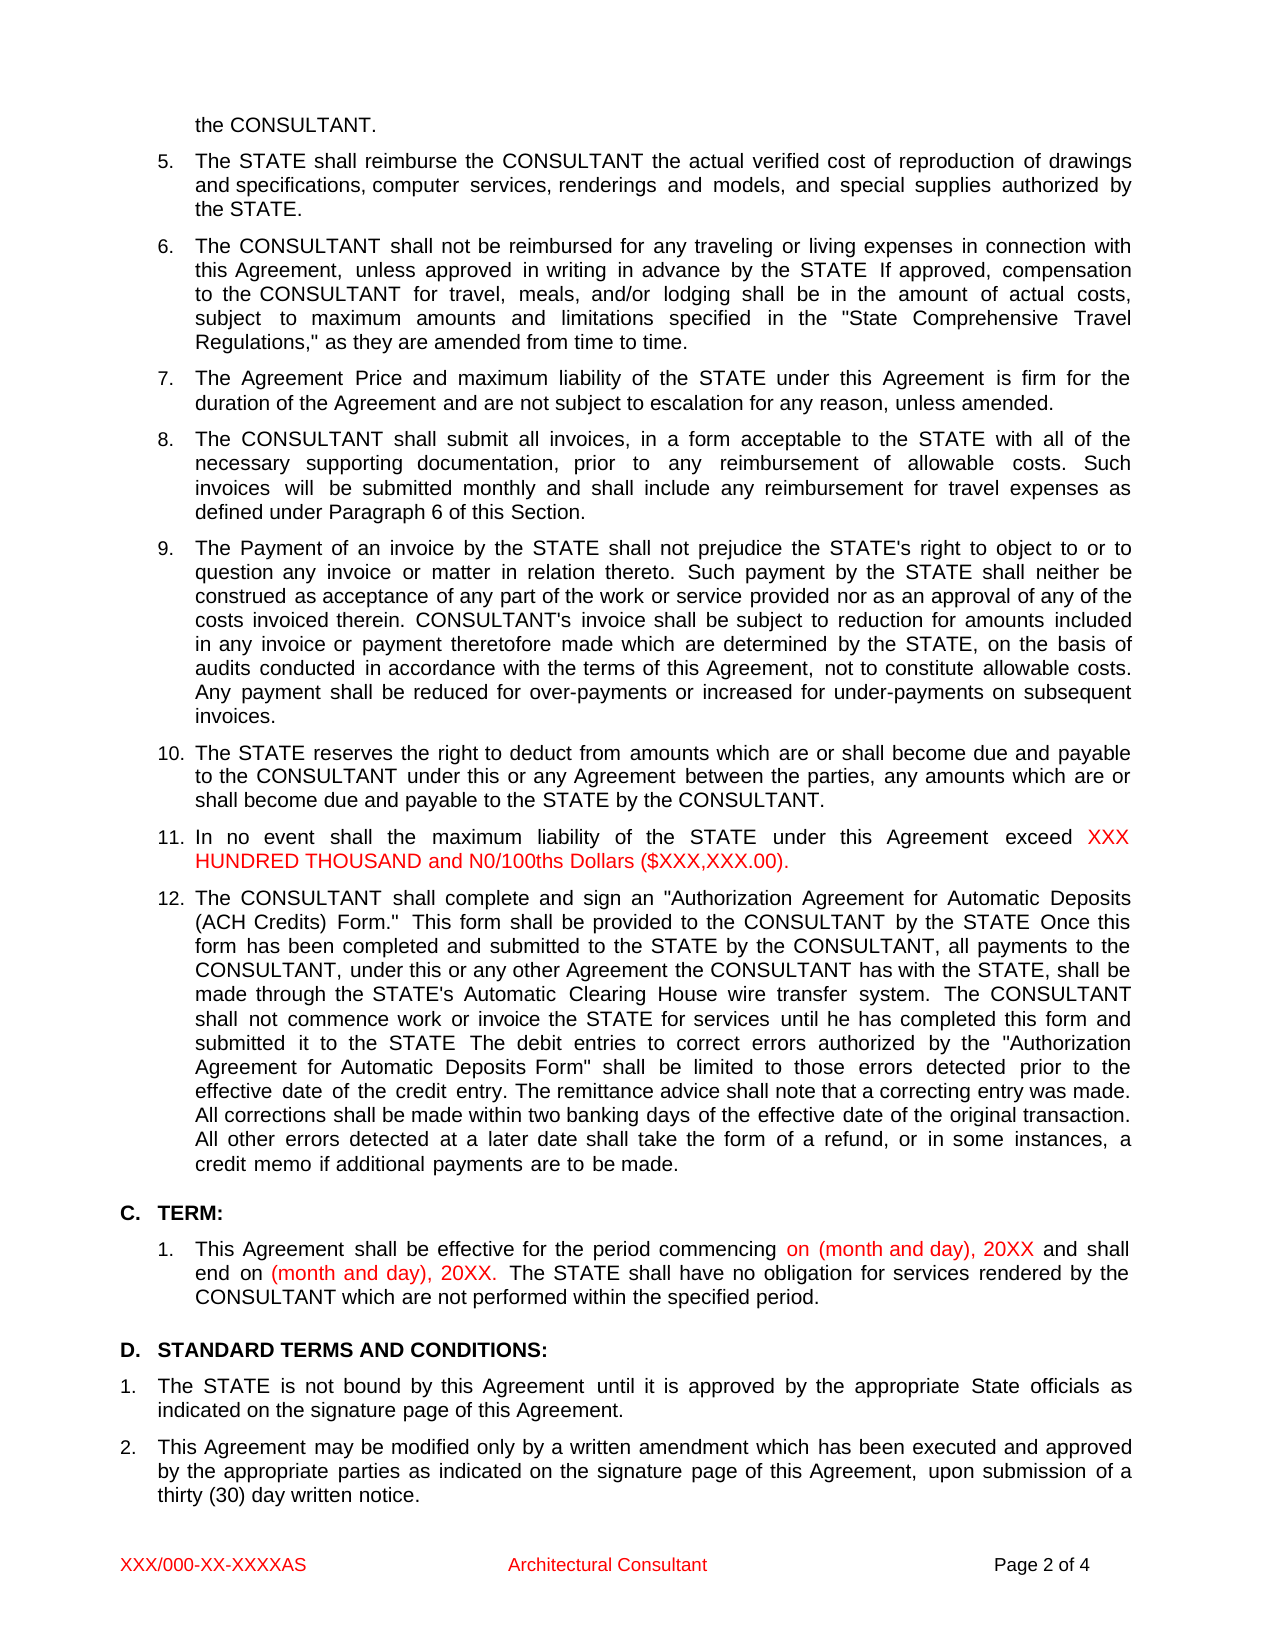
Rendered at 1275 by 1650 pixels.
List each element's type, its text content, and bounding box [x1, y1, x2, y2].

list In no event shall the maximum liability of the STATE under this Agreement exceed XXX HUNDRED THOUSAND and N0/100ths Dollars ($XXX,XXX.00). [157, 825, 1130, 873]
list The Agreement Price and maximum liability of the STATE under this Agreement is firm for the duration of the Agreement and are not subject to escalation for any reason, unless amended. [157, 366, 1131, 414]
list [157, 112, 1132, 136]
list The CONSULTANT shall not be reimbursed for any traveling or living expenses in connection with this Agreement, unless approved in writing in advance by the STATE If approved, compensation to the CONSULTANT for travel, meals, and/or lodging shall be in the amount of actual costs, subject to maximum amounts and limitations specified in the "State Comprehensive Travel Regulations," as they are amended from time to time. [157, 234, 1132, 354]
list The STATE is not bound by this Agreement until it is approved by the appropriate State officials as indicated on the signature page of this Agreement. [120, 1374, 1133, 1422]
list The Payment of an invoice by the STATE shall not prejudice the STATE's right to object to or to question any invoice or matter in relation thereto. Such payment by the STATE shall neither be construed as acceptance of any part of the work or service provided nor as an approval of any of the costs invoiced therein. CONSULTANT's invoice shall be subject to reduction for amounts included in any invoice or payment theretofore made which are determined by the STATE, on the basis of audits conducted in accordance with the terms of this Agreement, not to constitute allowable costs. Any payment shall be reduced for over-payments or increased for under-payments on subsequent invoices. [157, 536, 1132, 728]
list The STATE shall reimburse the CONSULTANT the actual verified cost of reproduction of drawings and specifications, computer services, renderings and models, and special supplies authorized by the STATE. [157, 149, 1132, 221]
list TERM: [120, 1200, 1155, 1224]
list This Agreement may be modified only by a written amendment which has been executed and approved by the appropriate parties as indicated on the signature page of this Agreement, upon submission of a thirty (30) day written notice. [120, 1435, 1133, 1507]
list The STATE reserves the right to deduct from amounts which are or shall become due and payable to the CONSULTANT under this or any Agreement between the parties, any amounts which are or shall become due and payable to the STATE by the CONSULTANT. [157, 740, 1132, 812]
list This Agreement shall be effective for the period commencing on (month and day), 20XX and shall end on (month and day), 20XX. The STATE shall have no obligation for services rendered by the CONSULTANT which are not performed within the specified period. [157, 1237, 1129, 1309]
subtitle STANDARD TERMS AND CONDITIONS: [120, 1337, 1155, 1361]
list The CONSULTANT shall complete and sign an "Authorization Agreement for Automatic Deposits (ACH Credits) Form." This form shall be provided to the CONSULTANT by the STATE Once this form has been completed and submitted to the STATE by the CONSULTANT, all payments to the CONSULTANT, under this or any other Agreement the CONSULTANT has with the STATE, shall be made through the STATE's Automatic Clearing House wire transfer system. The CONSULTANT shall not commence work or invoice the STATE for services until he has completed this form and submitted it to the STATE The debit entries to correct errors authorized by the "Authorization Agreement for Automatic Deposits Form" shall be limited to those errors detected prior to the effective date of the credit entry. The remittance advice shall note that a correcting entry was made. All corrections shall be made within two banking days of the effective date of the original transaction. All other errors detected at a later date shall take the form of a refund, or in some instances, a credit memo if additional payments are to be made. [157, 886, 1131, 1175]
list The CONSULTANT shall submit all invoices, in a form acceptable to the STATE with all of the necessary supporting documentation, prior to any reimbursement of allowable costs. Such invoices will be submitted monthly and shall include any reimbursement for travel expenses as defined under Paragraph 6 of this Section. [157, 427, 1132, 523]
